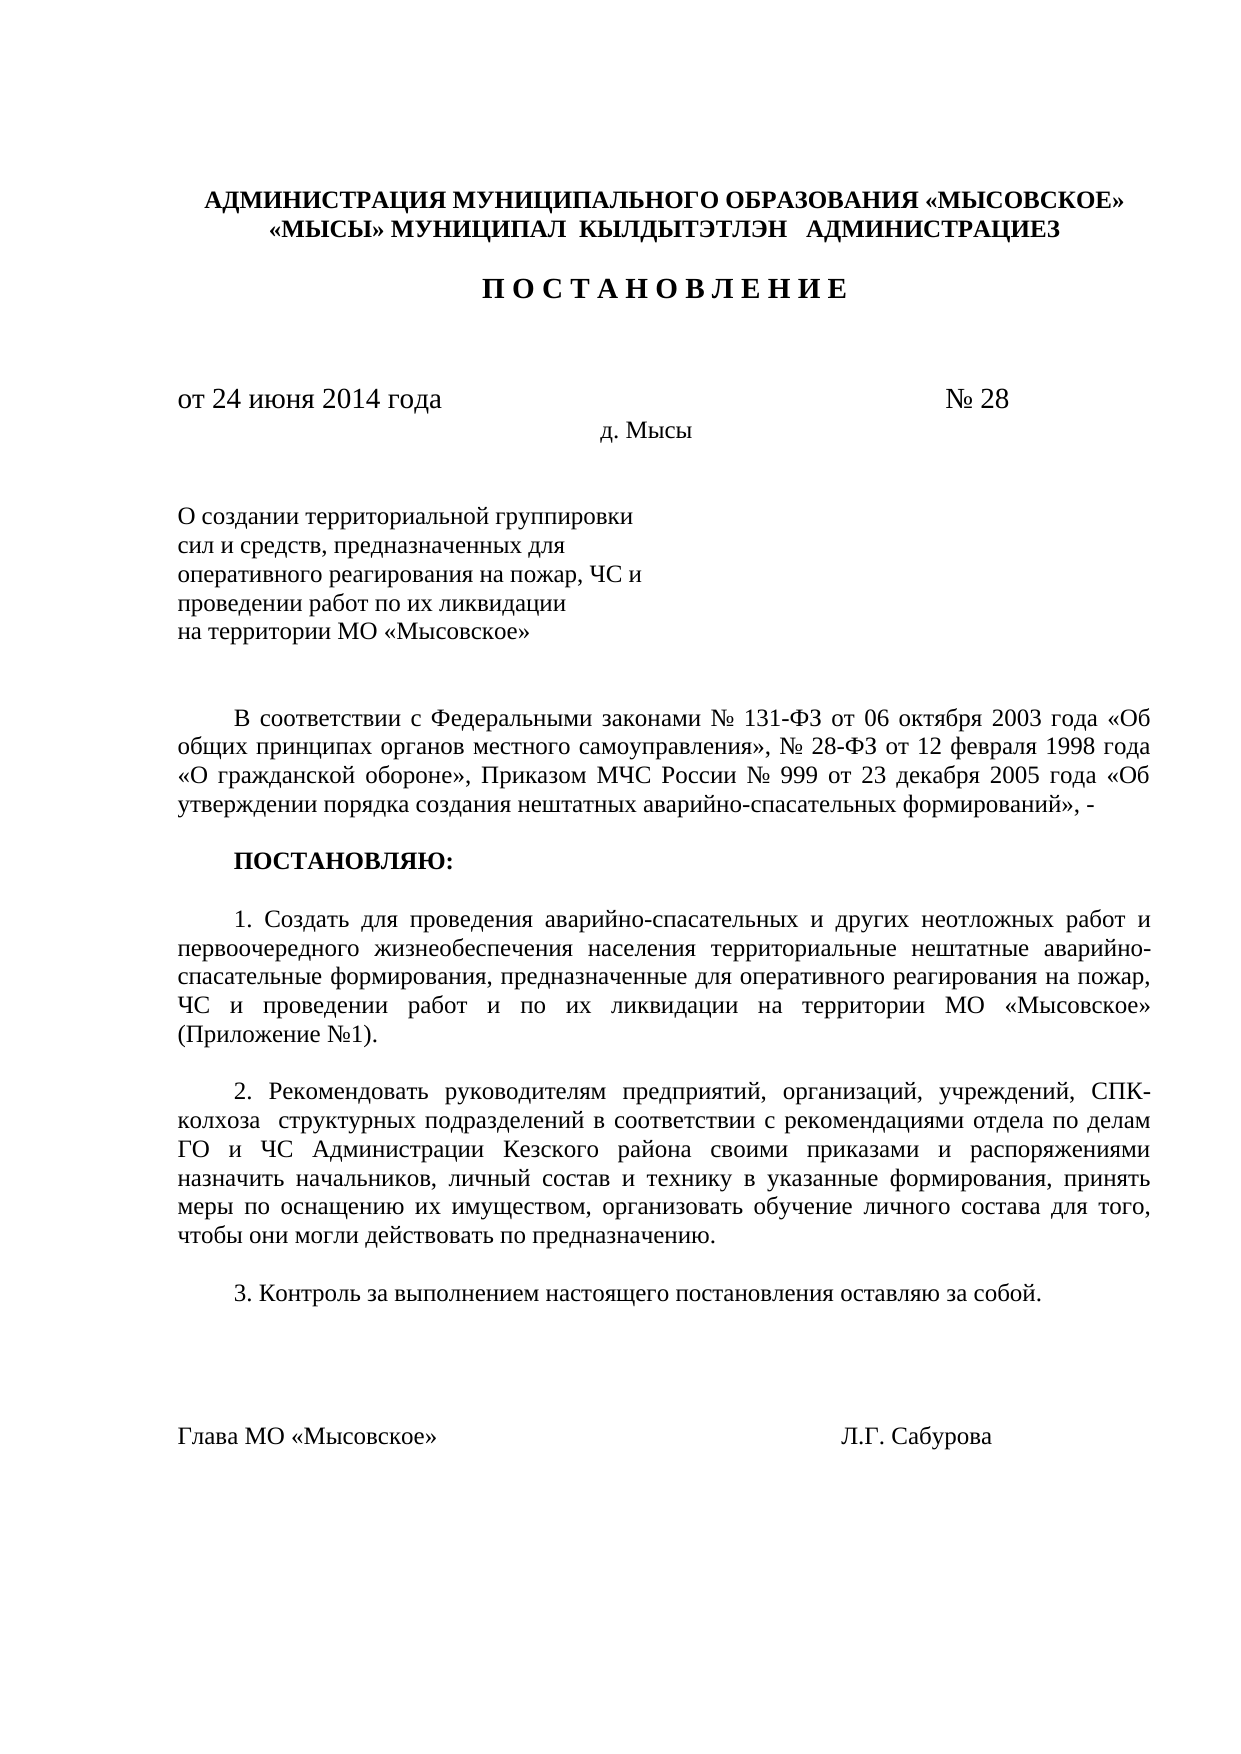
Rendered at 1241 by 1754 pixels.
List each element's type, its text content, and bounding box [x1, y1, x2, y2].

text ПОСТАНОВЛЯЮ: [177, 846, 1152, 875]
text Глава МО «Мысовское» Л.Г. Сабурова [177, 1421, 1152, 1450]
title «МЫСЫ» МУНИЦИПАЛ КЫЛДЫТЭТЛЭН АДМИНИСТРАЦИЕЗ [177, 214, 1152, 243]
text В соответствии с Федеральными законами № 131-ФЗ от 06 октября 2003 года «Об общих принципах органов местного самоуправления», № 28-ФЗ от 12 февраля 1998 года «О гражданской обороне», Приказом МЧС России № 999 от 23 декабря 2005 года «Об утверждении порядка создания нештатных аварийно-спасательных формирований», - [177, 703, 1152, 818]
text АДМИНИСТРАЦИЯ МУНИЦИПАЛЬНОГО ОБРАЗОВАНИЯ «МЫСОВСКОЕ» [177, 185, 1152, 214]
text от 24 июня 2014 года № 28 [177, 382, 1152, 415]
text оперативного реагирования на пожар, ЧС и [177, 559, 1152, 588]
text 1. Создать для проведения аварийно-спасательных и других неотложных работ и первоочередного жизнеобеспечения населения территориальные нештатные аварийно-спасательные формирования, предназначенные для оперативного реагирования на пожар, ЧС и проведении работ и по их ликвидации на территории МО «Мысовское» (Приложение №1). [177, 904, 1152, 1048]
text проведении работ по их ликвидации [177, 588, 1152, 616]
text П О С Т А Н О В Л Е Н И Е [177, 271, 1152, 305]
text на территории МО «Мысовское» [177, 616, 1152, 645]
text сил и средств, предназначенных для [177, 530, 1152, 559]
text 3. Контроль за выполнением настоящего постановления оставляю за собой. [177, 1278, 1152, 1306]
text д. Мысы [177, 415, 1152, 444]
text 2. Рекомендовать руководителям предприятий, организаций, учреждений, СПК-колхоза структурных подразделений в соответствии с рекомендациями отдела по делам ГО и ЧС Администрации Кезского района своими приказами и распоряжениями назначить начальников, личный состав и технику в указанные формирования, принять меры по оснащению их имуществом, организовать обучение личного состава для того, чтобы они могли действовать по предназначению. [177, 1076, 1152, 1249]
text О создании территориальной группировки [177, 501, 1152, 530]
